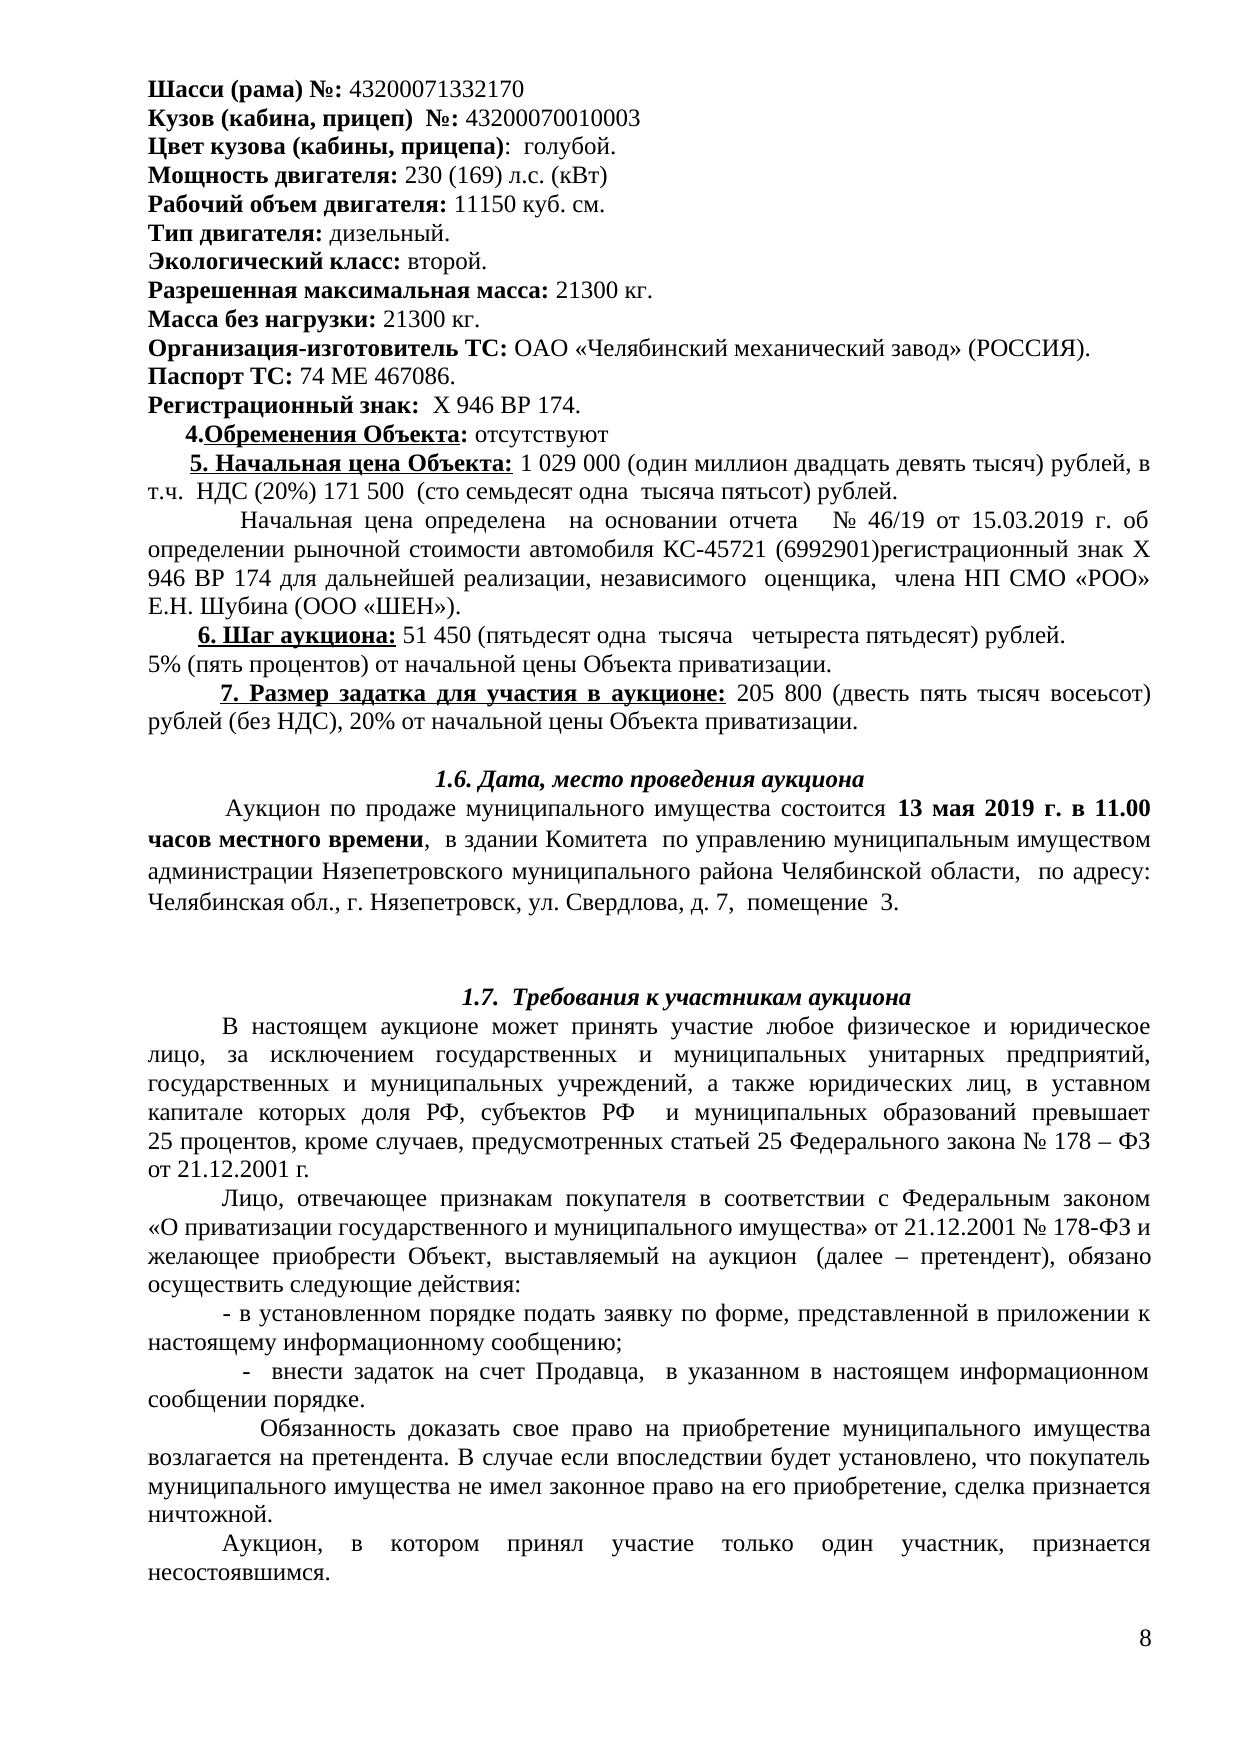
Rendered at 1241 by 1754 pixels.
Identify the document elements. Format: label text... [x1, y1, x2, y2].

text 6. Шаг аукциона: 51 450 (пятьдесят одна тысяча четыреста пятьдесят) рублей. [148, 620, 1152, 649]
text 1.7. Требования к участникам аукциона [148, 982, 1152, 1011]
text Масса без нагрузки: 21300 кг. [148, 304, 1152, 333]
text Цвет кузова (кабины, прицепа): голубой. [148, 131, 1152, 160]
text 1.6. Дата, место проведения аукциона [148, 764, 1152, 793]
text Лицо, отвечающее признакам покупателя в соответствии с Федеральным законом «О приватизации государственного и муниципального имущества» от 21.12.2001 № 178-ФЗ и желающее приобрести Объект, выставляемый на аукцион (далее – претендент), обязано осуществить следующие действия: [148, 1183, 1152, 1298]
text Разрешенная максимальная масса: 21300 кг. [148, 275, 1152, 304]
text Шасси (рама) №: 43200071332170 [148, 74, 1152, 103]
text Регистрационный знак: Х 946 ВР 174. [148, 390, 1152, 419]
text 7. Размер задатка для участия в аукционе: 205 800 (двесть пять тысяч восеьсот) рублей (без НДС), 20% от начальной цены Объекта приватизации. [148, 678, 1152, 735]
text Начальная цена определена на основании отчета № 46/19 от 15.03.2019 г. об определении рыночной стоимости автомобиля КС-45721 (6992901)регистрационный знак Х 946 ВР 174 для дальнейшей реализации, независимого оценщика, члена НП СМО «РОО» Е.Н. Шубина (ООО «ШЕН»). [148, 505, 1152, 620]
text Тип двигателя: дизельный. [148, 218, 1152, 246]
text Рабочий объем двигателя: 11150 куб. см. [148, 189, 1152, 218]
text Аукцион, в котором принял участие только один участник, признается несостоявшимся. [148, 1528, 1152, 1586]
text Кузов (кабина, прицеп) №: 43200070010003 [148, 103, 1152, 131]
text Аукцион по продаже муниципального имущества состоится 13 мая 2019 г. в 11.00 часов местного времени, в здании Комитета по управлению муниципальным имуществом администрации Нязепетровского муниципального района Челябинской области, по адресу: Челябинская обл., г. Нязепетровск, ул. Свердлова, д. 7, помещение 3. [148, 793, 1152, 916]
text Организация-изготовитель ТС: ОАО «Челябинский механический завод» (РОССИЯ). [148, 333, 1152, 361]
text В настоящем аукционе может принять участие любое физическое и юридическое лицо, за исключением государственных и муниципальных унитарных предприятий, государственных и муниципальных учреждений, а также юридических лиц, в уставном капитале которых доля РФ, субъектов РФ и муниципальных образований превышает 25 процентов, кроме случаев, предусмотренных статьей 25 Федерального закона № 178 – ФЗ от 21.12.2001 г. [148, 1011, 1152, 1183]
text Мощность двигателя: 230 (169) л.с. (кВт) [148, 160, 1152, 189]
text Паспорт ТС: 74 МЕ 467086. [148, 361, 1152, 390]
text 5% (пять процентов) от начальной цены Объекта приватизации. [148, 649, 1152, 678]
text - внести задаток на счет Продавца, в указанном в настоящем информационном сообщении порядке. [148, 1356, 1152, 1413]
text 4.Обременения Объекта: отсутствуют [148, 419, 1152, 448]
text 5. Начальная цена Объекта: 1 029 000 (один миллион двадцать девять тысяч) рублей, в т.ч. НДС (20%) 171 500 (сто семьдесят одна тысяча пятьсот) рублей. [148, 448, 1152, 505]
text Экологический класс: второй. [148, 246, 1152, 275]
text Обязанность доказать свое право на приобретение муниципального имущества возлагается на претендента. В случае если впоследствии будет установлено, что покупатель муниципального имущества не имел законное право на его приобретение, сделка признается ничтожной. [148, 1413, 1152, 1528]
text - в установленном порядке подать заявку по форме, представленной в приложении к настоящему информационному сообщению; [148, 1298, 1152, 1356]
